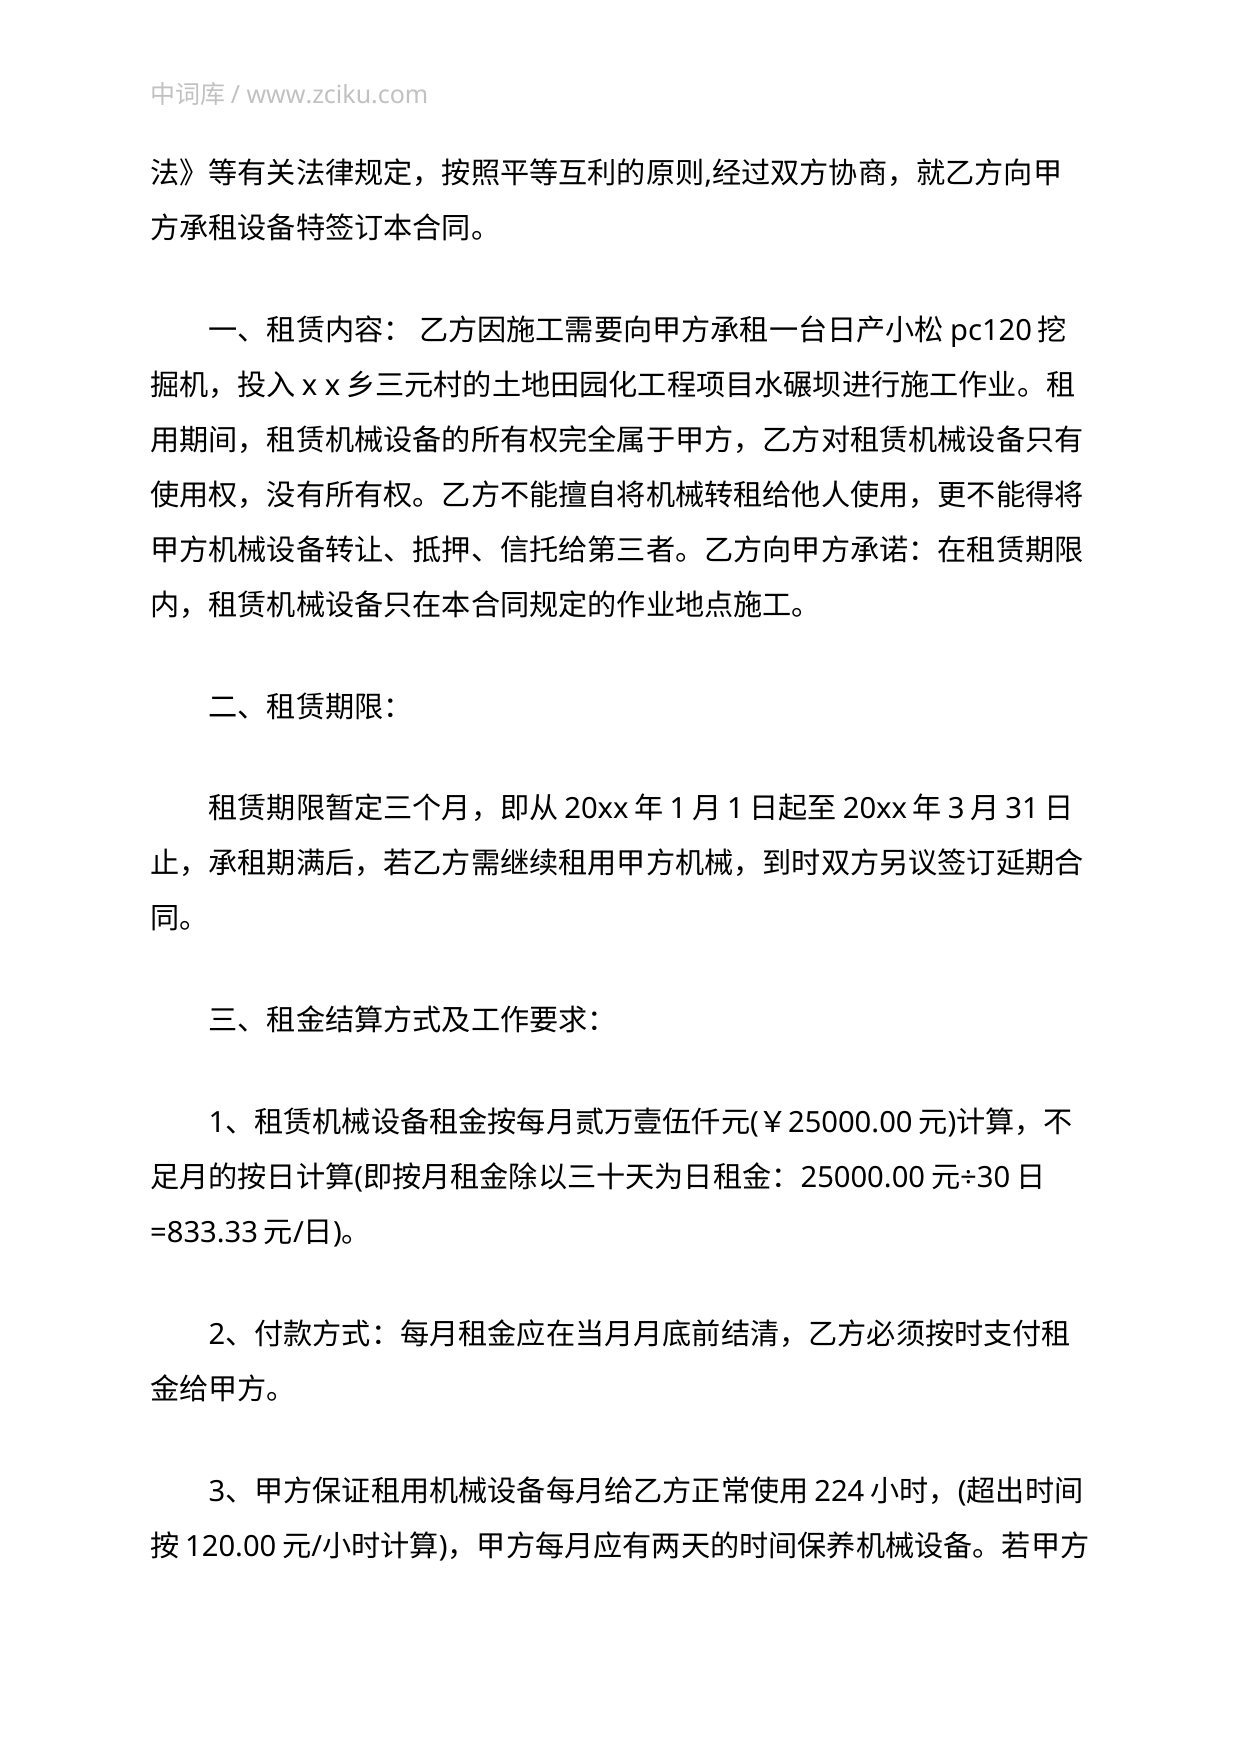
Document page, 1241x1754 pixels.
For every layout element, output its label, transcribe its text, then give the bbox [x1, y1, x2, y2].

text 租赁期限暂定三个月，即从20xx年1月1日起至20xx年3月31日止，承租期满后，若乙方需继续租用甲方机械，到时双方另议签订延期合同。 [150, 785, 1090, 937]
text 一、租赁内容： 乙方因施工需要向甲方承租一台日产小松pc120挖掘机，投入x x乡三元村的土地田园化工程项目水碾坝进行施工作业。租用期间，租赁机械设备的所有权完全属于甲方，乙方对租赁机械设备只有使用权，没有所有权。乙方不能擅自将机械转租给他人使用，更不能得将甲方机械设备转让、抵押、信托给第三者。乙方向甲方承诺：在租赁期限内，租赁机械设备只在本合同规定的作业地点施工。 [150, 307, 1090, 624]
text 1、租赁机械设备租金按每月贰万壹伍仟元(￥25000.00元)计算，不足月的按日计算(即按月租金除以三十天为日租金：25000.00元÷30日=833.33元/日)。 [150, 1098, 1090, 1251]
text 二、租赁期限： [150, 683, 1090, 726]
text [150, 150, 1090, 247]
text 三、租金结算方式及工作要求： [150, 997, 1090, 1039]
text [150, 1467, 1090, 1564]
text 2、付款方式：每月租金应在当月月底前结清，乙方必须按时支付租金给甲方。 [150, 1310, 1090, 1408]
